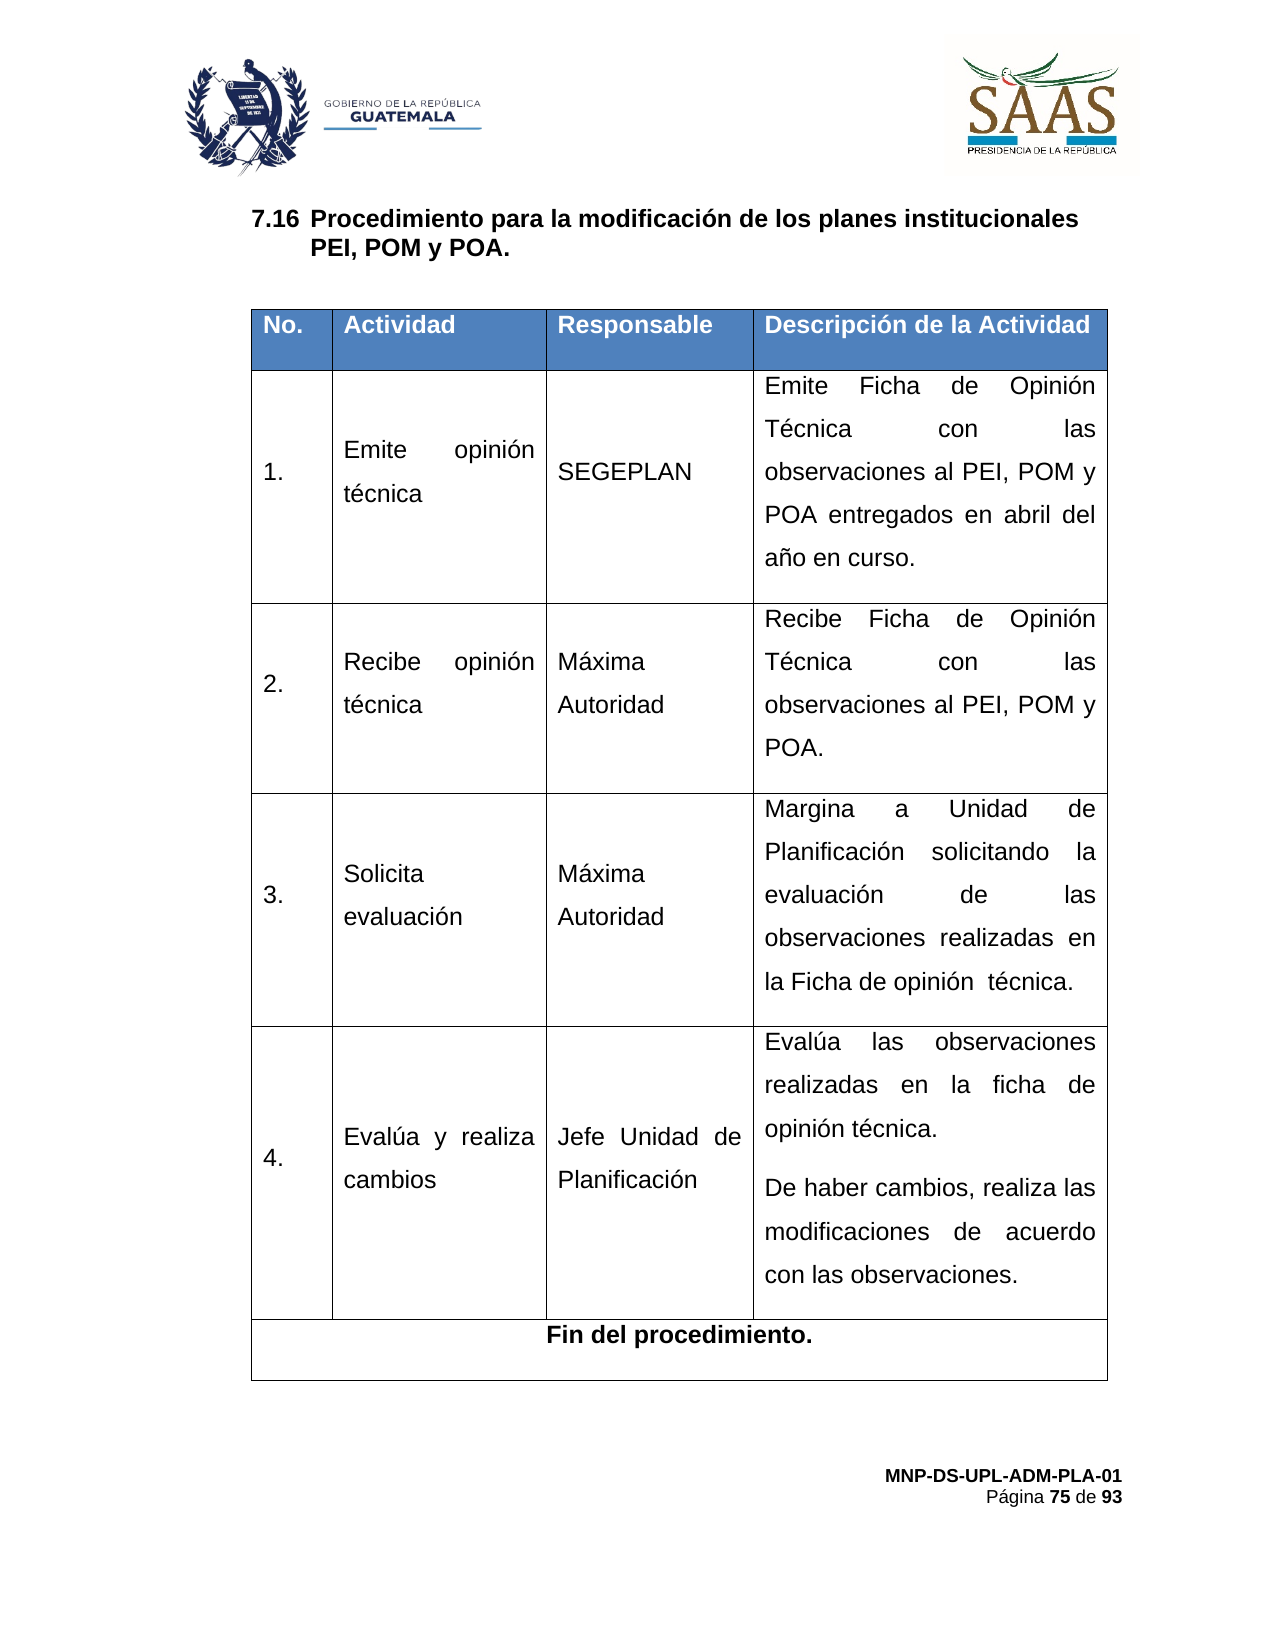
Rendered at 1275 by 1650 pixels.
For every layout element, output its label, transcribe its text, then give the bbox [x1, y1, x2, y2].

table_header Actividad [333, 310, 546, 370]
picture [944, 34, 1140, 176]
table_header Descripción de la Actividad [754, 310, 1107, 370]
table_cell 2. [252, 604, 332, 793]
table_cell 4. [252, 1027, 332, 1319]
table_cell Fin del procedimiento. [252, 1320, 1107, 1380]
table_cell Emite opinión técnica [333, 371, 546, 603]
table_cell SEGEPLAN [547, 371, 753, 603]
table_cell Jefe Unidad de Planificación [547, 1027, 753, 1319]
picture [177, 51, 490, 177]
table_cell Solicita evaluación [333, 794, 546, 1026]
table_cell Evalúa y realiza cambios [333, 1027, 546, 1319]
table_header No. [252, 310, 332, 370]
table_cell Recibe Ficha de Opinión Técnica con las observaciones al PEI, POM y POA. [754, 604, 1107, 793]
subtitle Procedimiento para la modificación de los planes institucionales PEI, POM y POA. [251, 204, 1122, 261]
table_cell Margina a Unidad de Planificación solicitando la evaluación de las observaciones realizadas en la Ficha de opinión técnica. [754, 794, 1107, 1026]
table_cell Recibe opinión técnica [333, 604, 546, 793]
table_cell 3. [252, 794, 332, 1026]
table_cell Máxima Autoridad [547, 794, 753, 1026]
table_cell Evalúa las observaciones realizadas en la ficha de opinión técnica. De haber cambios, realiza las modificaciones de acuerdo con las observaciones. [754, 1027, 1107, 1319]
table_cell Máxima Autoridad [547, 604, 753, 793]
table_header Responsable [547, 310, 753, 370]
table_cell 1. [252, 371, 332, 603]
table_cell Emite Ficha de Opinión Técnica con las observaciones al PEI, POM y POA entregados en abril del año en curso. [754, 371, 1107, 603]
